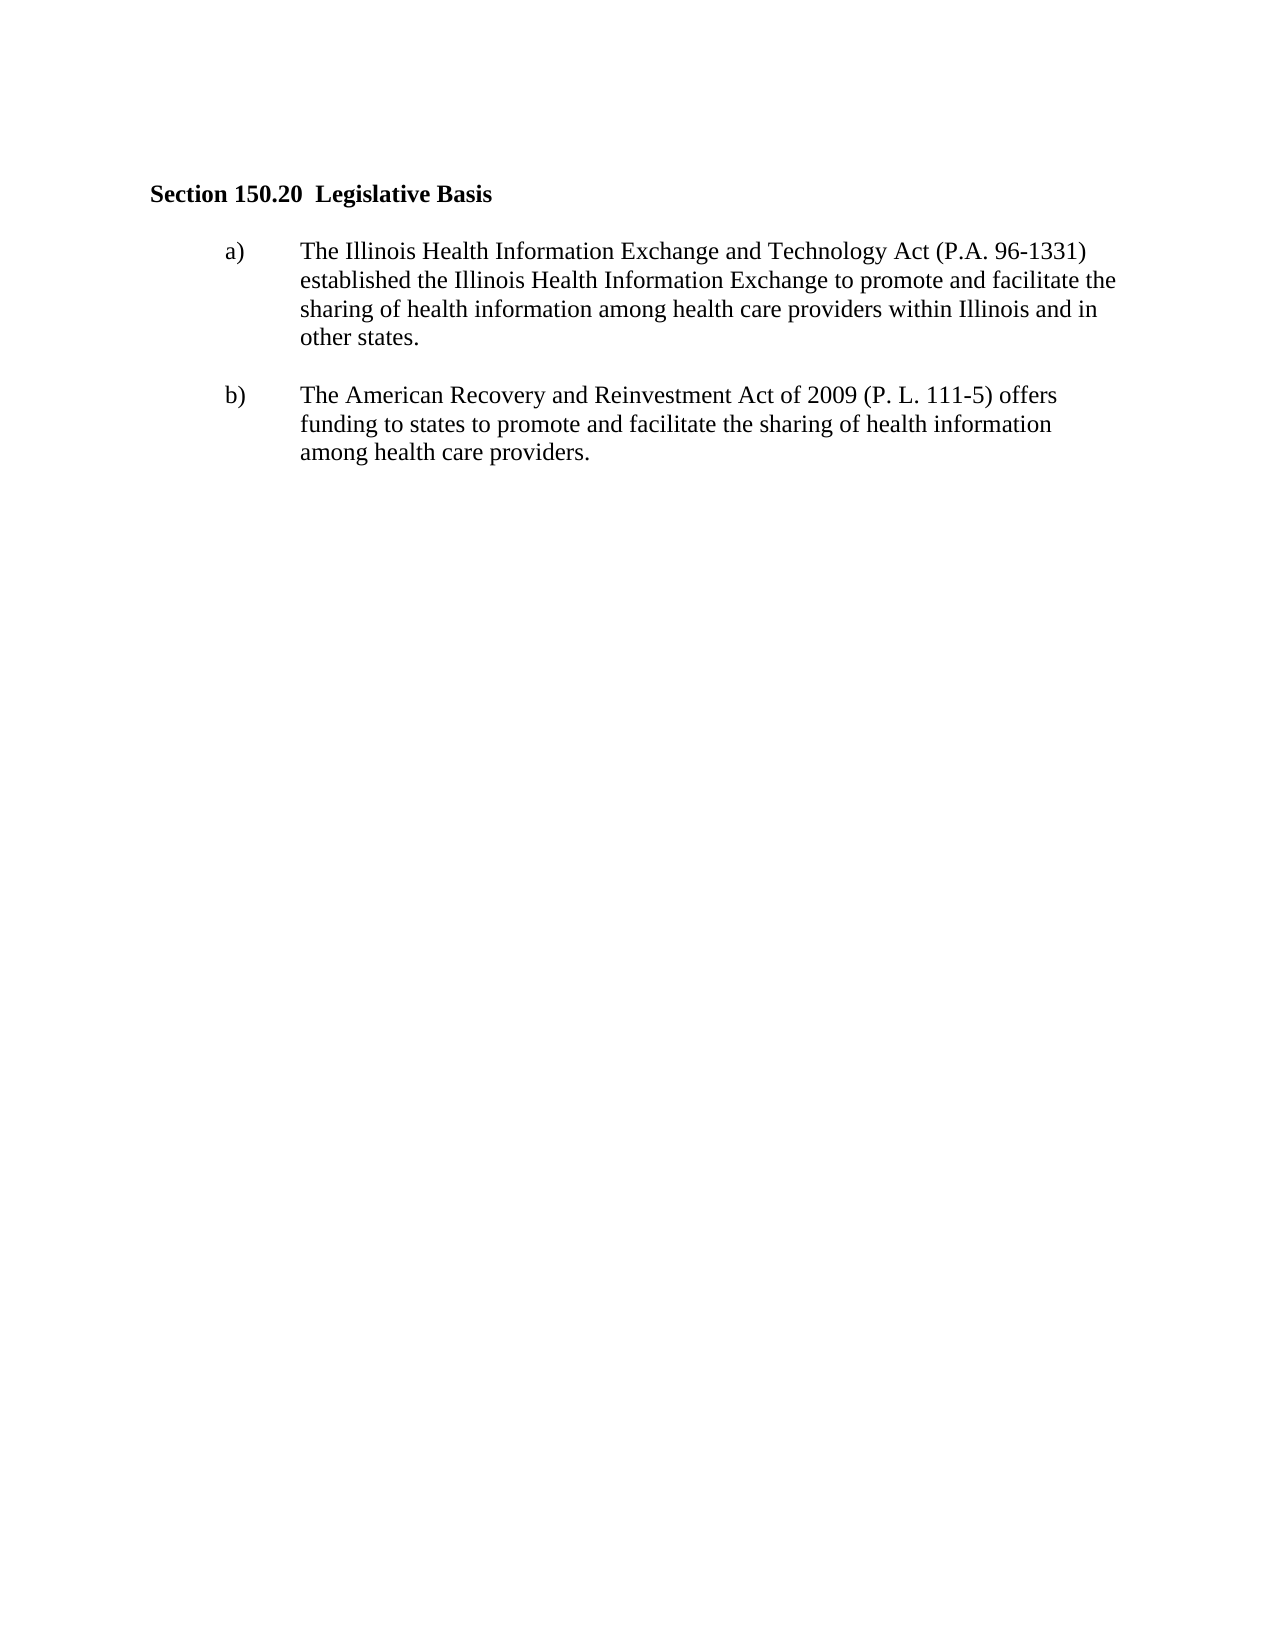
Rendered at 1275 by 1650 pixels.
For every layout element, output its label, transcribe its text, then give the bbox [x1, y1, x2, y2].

text a) The Illinois Health Information Exchange and Technology Act (P.A. 96-1331) established the Illinois Health Information Exchange to promote and facilitate the sharing of health information among health care providers within and in other states. [225, 236, 1125, 351]
text Section 150.20 Legislative Basis [150, 179, 1125, 207]
text b) The American Recovery and Reinvestment Act of 2009 (P. L. 111-5) offers funding to states to promote and facilitate the sharing of health information among health care providers. [225, 380, 1125, 466]
